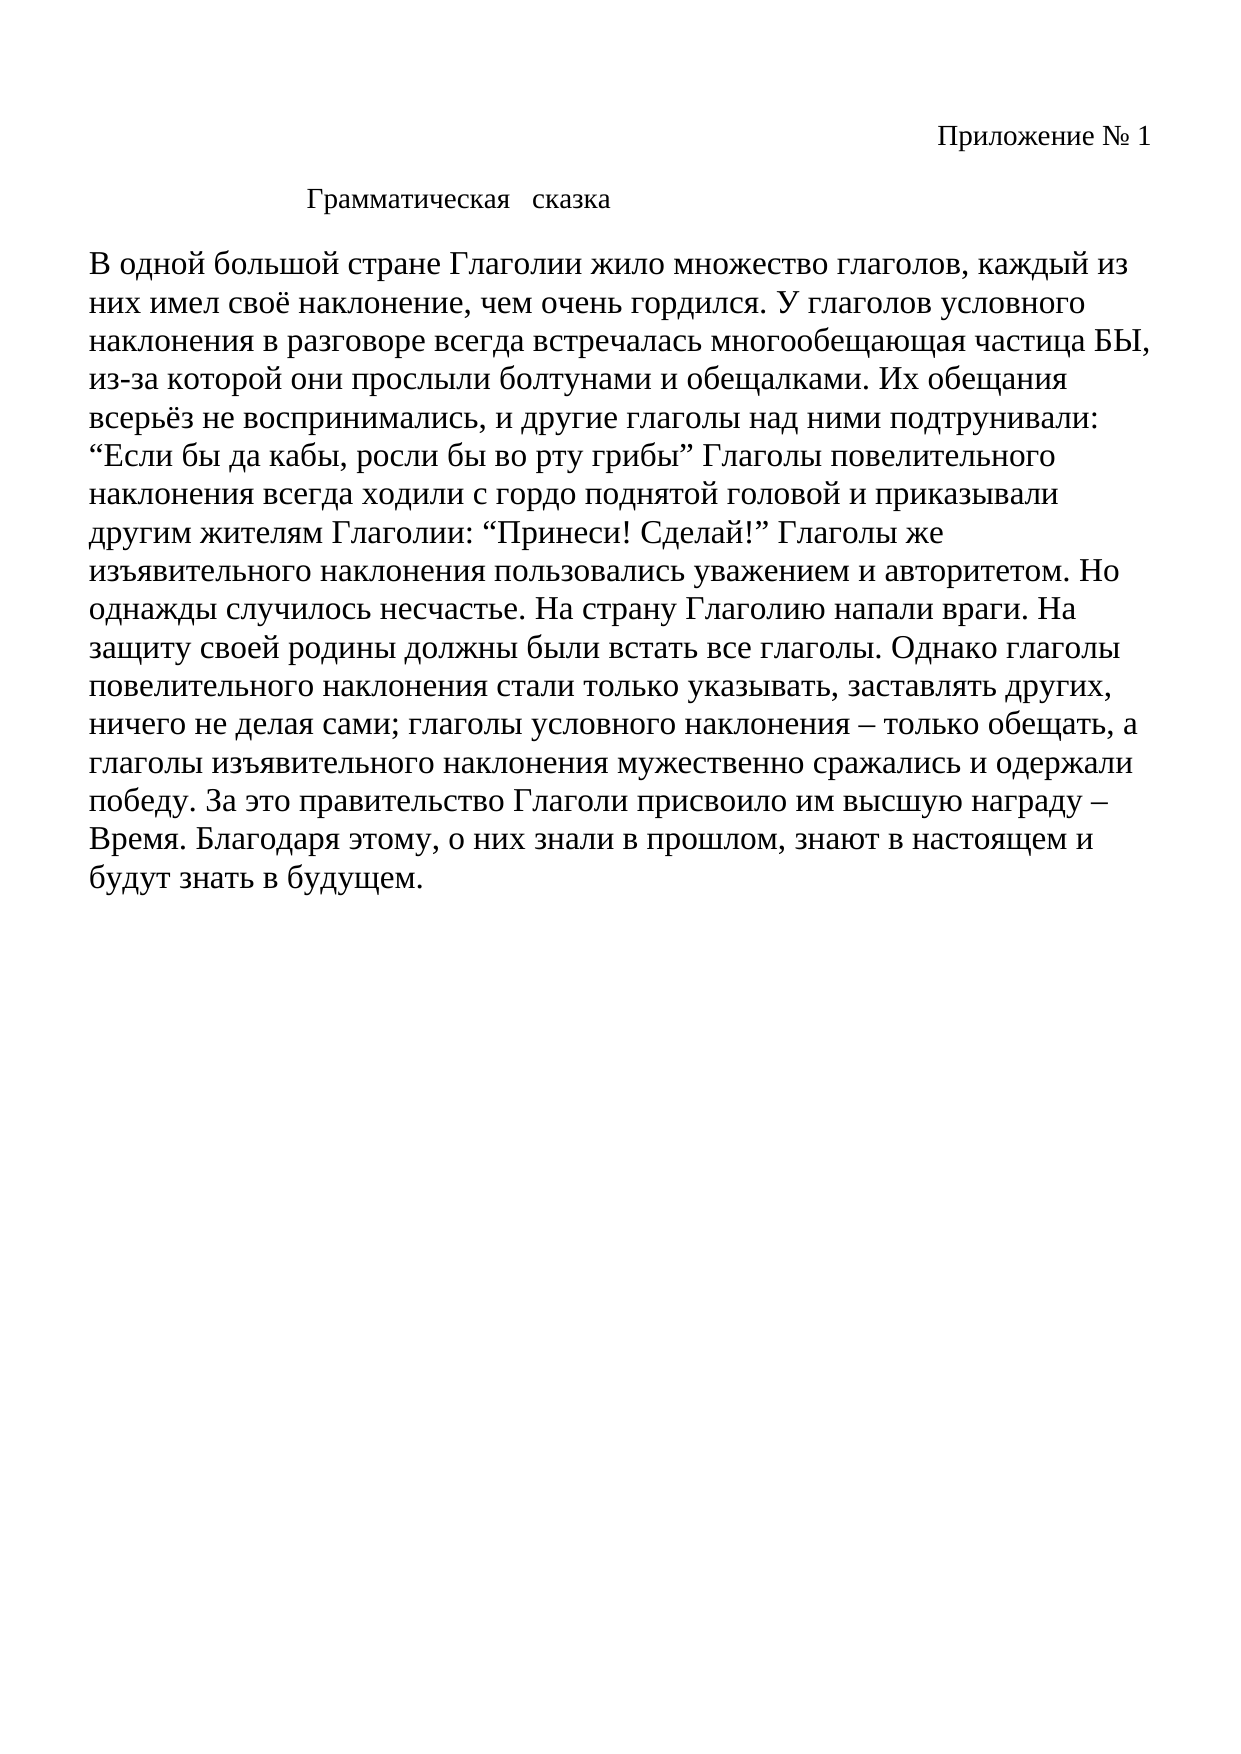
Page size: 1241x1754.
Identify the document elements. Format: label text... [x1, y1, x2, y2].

text Грамматическая сказка [15, 181, 1152, 214]
text В одной большой стране Глаголии жило множество глаголов, каждый из них имел своё наклонение, чем очень гордился. У глаголов условного наклонения в разговоре всегда встречалась многообещающая частица БЫ, из-за которой они прослыли болтунами и обещалками. Их обещания всерьёз не воспринимались, и другие глаголы над ними подтрунивали: “Если бы да кабы, росли бы во рту грибы” Глаголы повелительного наклонения всегда ходили с гордо поднятой головой и приказывали другим жителям Глаголии: “Принеси! Сделай!” Глаголы же изъявительного наклонения пользовались уважением и авторитетом. Но однажды случилось несчастье. На страну Глаголию напали враги. На защиту своей родины должны были встать все глаголы. Однако глаголы повелительного наклонения стали только указывать, заставлять других, ничего не делая сами; глаголы условного наклонения – только обещать, а глаголы изъявительного наклонения мужественно сражались и одержали победу. За это правительство Глаголи присвоило им высшую награду – Время. Благодаря этому, о них знали в прошлом, знают в настоящем и будут знать в будущем. [89, 243, 1152, 895]
text Приложение № 1 [89, 118, 1152, 152]
